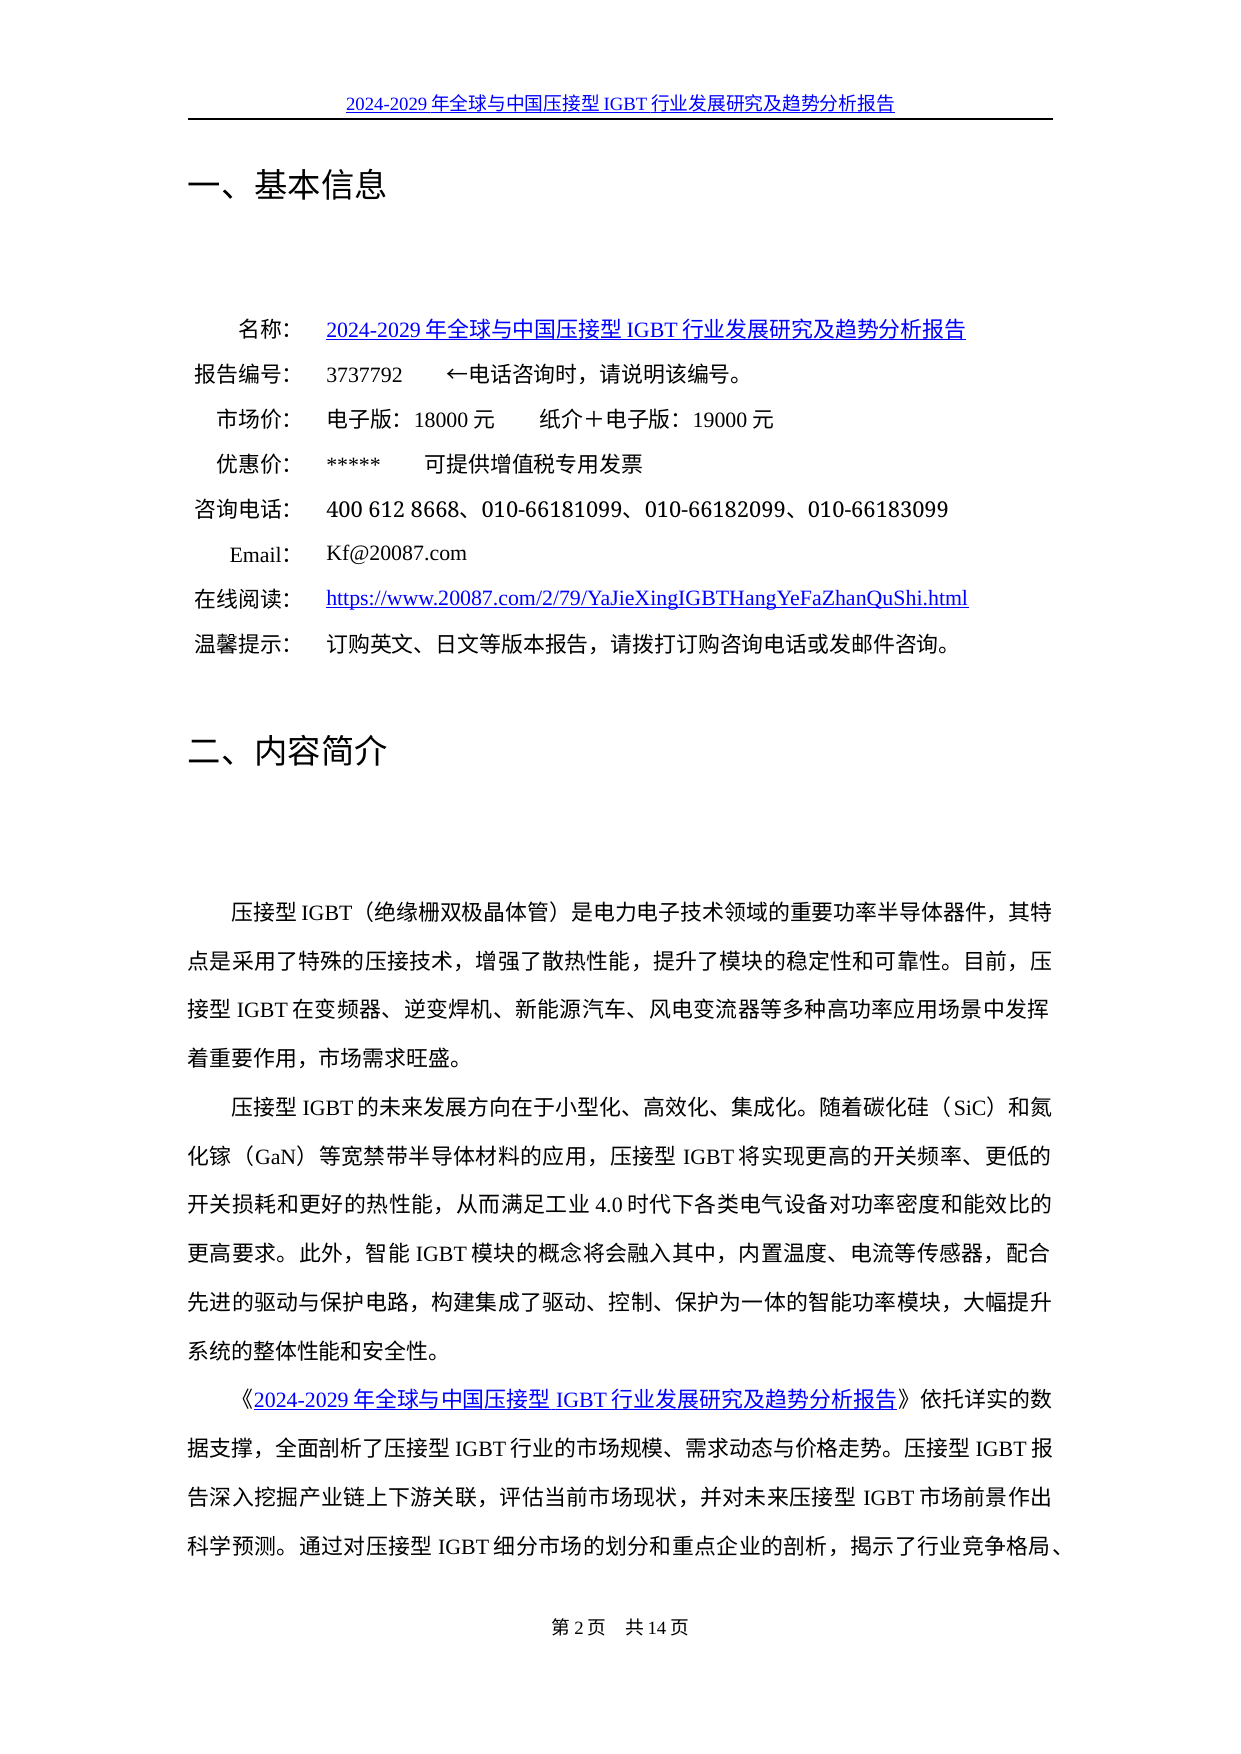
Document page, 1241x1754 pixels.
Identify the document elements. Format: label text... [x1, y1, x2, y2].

table_cell 订购英文、日文等版本报告，请拨打订购咨询电话或发邮件咨询。 [315, 627, 1073, 672]
table_cell Kf@20087.com [315, 537, 1073, 582]
table_cell 报告编号： [167, 357, 315, 402]
table_header 名称： [167, 312, 315, 357]
table_cell 400 612 8668、010-66181099、010-66182099、010-66183099 [315, 492, 1073, 537]
table_cell ***** 可提供增值税专用发票 [315, 447, 1073, 492]
table_cell 电子版：18000 元 纸介＋电子版：19000 元 [315, 402, 1073, 447]
table_cell 市场价： [167, 402, 315, 447]
table_cell 3737792 ←电话咨询时，请说明该编号。 [315, 357, 1073, 402]
table_cell Email： [167, 537, 315, 582]
table_cell 温馨提示： [167, 627, 315, 672]
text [187, 894, 1053, 1561]
table_cell 优惠价： [167, 447, 315, 492]
table_cell [315, 582, 1073, 627]
title 二、内容简介 [187, 717, 1053, 782]
table_cell 在线阅读： [167, 582, 315, 627]
title 一、基本信息 [187, 150, 1053, 215]
table_cell 咨询电话： [167, 492, 315, 537]
table_header 2024-2029年全球与中国压接型IGBT行业发展研究及趋势分析报告 [315, 312, 1073, 357]
